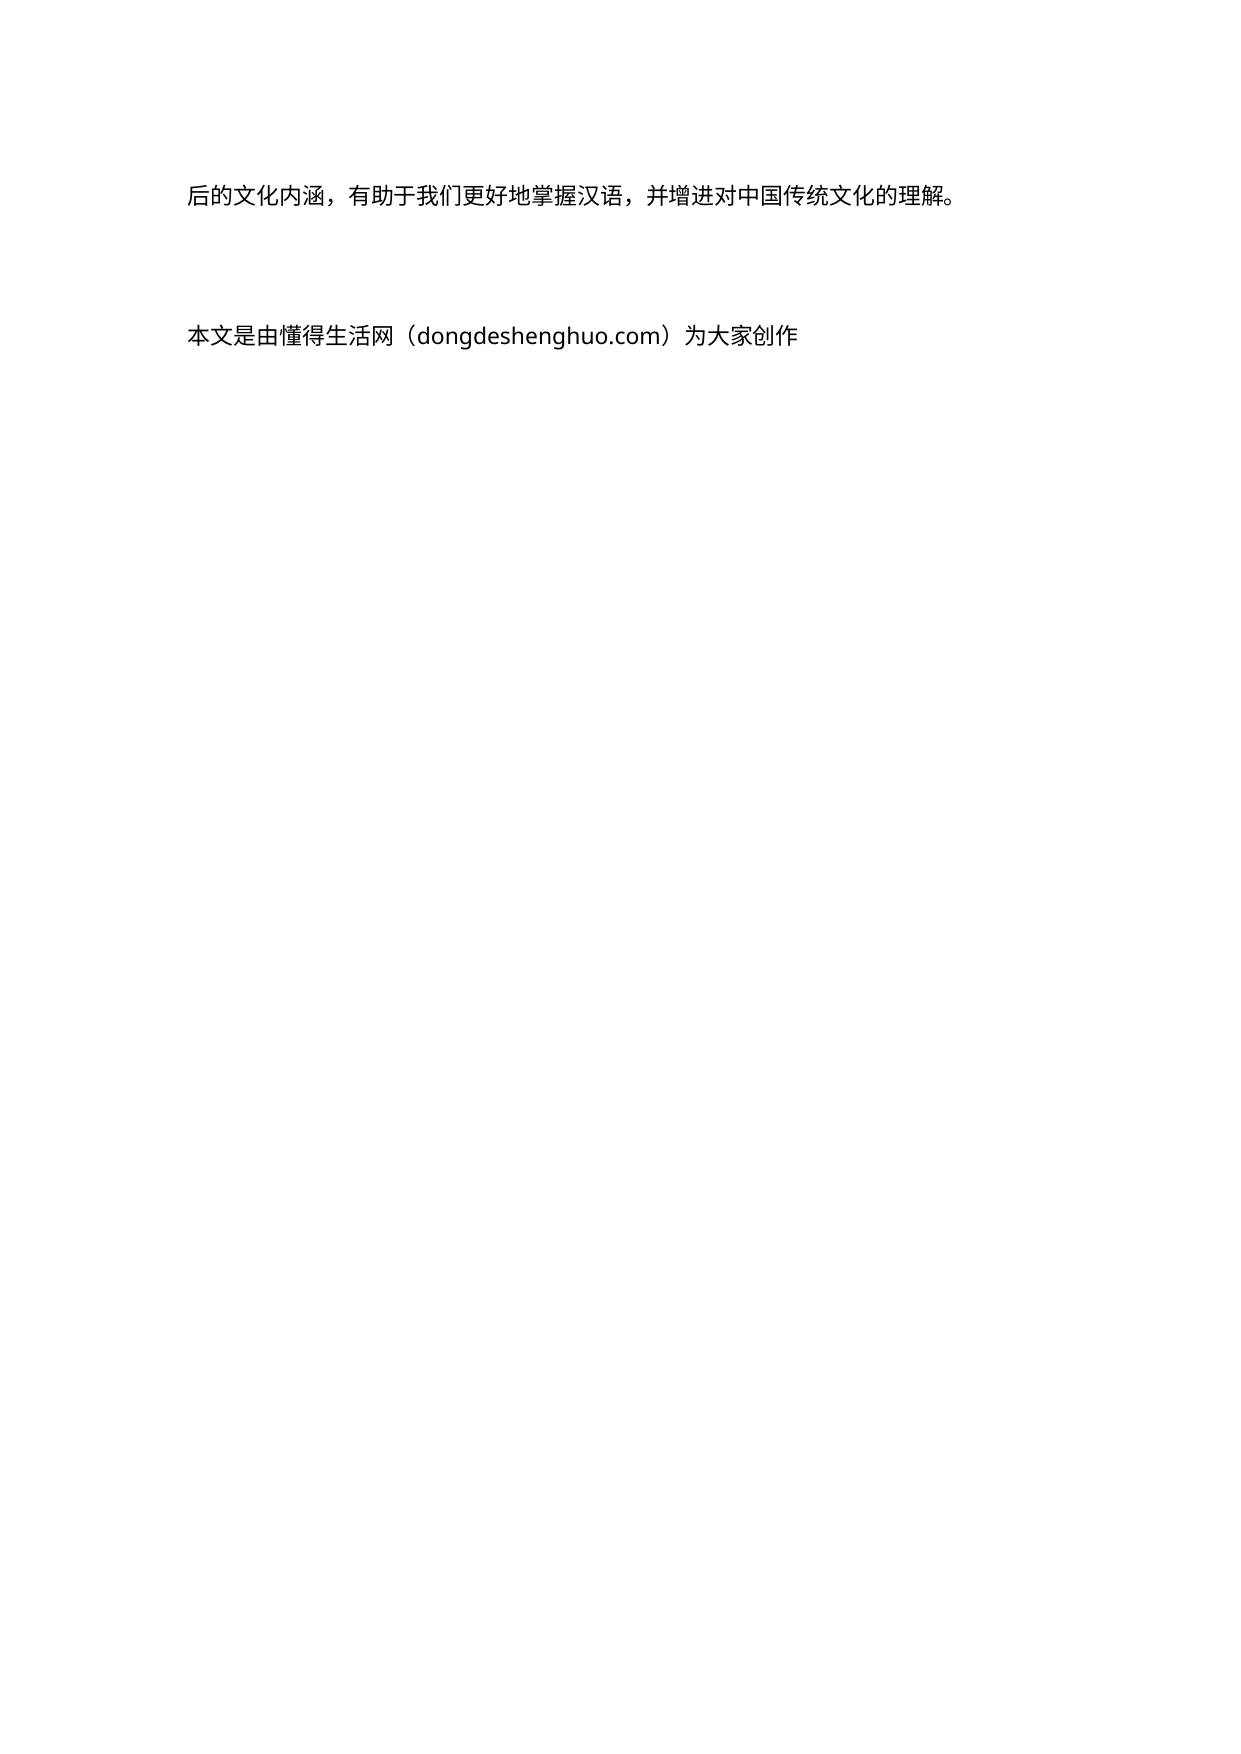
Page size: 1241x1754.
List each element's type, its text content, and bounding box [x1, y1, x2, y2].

text 本文是由懂得生活网（dongdeshenghuo.com）为大家创作 [187, 302, 1053, 367]
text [187, 162, 1053, 227]
